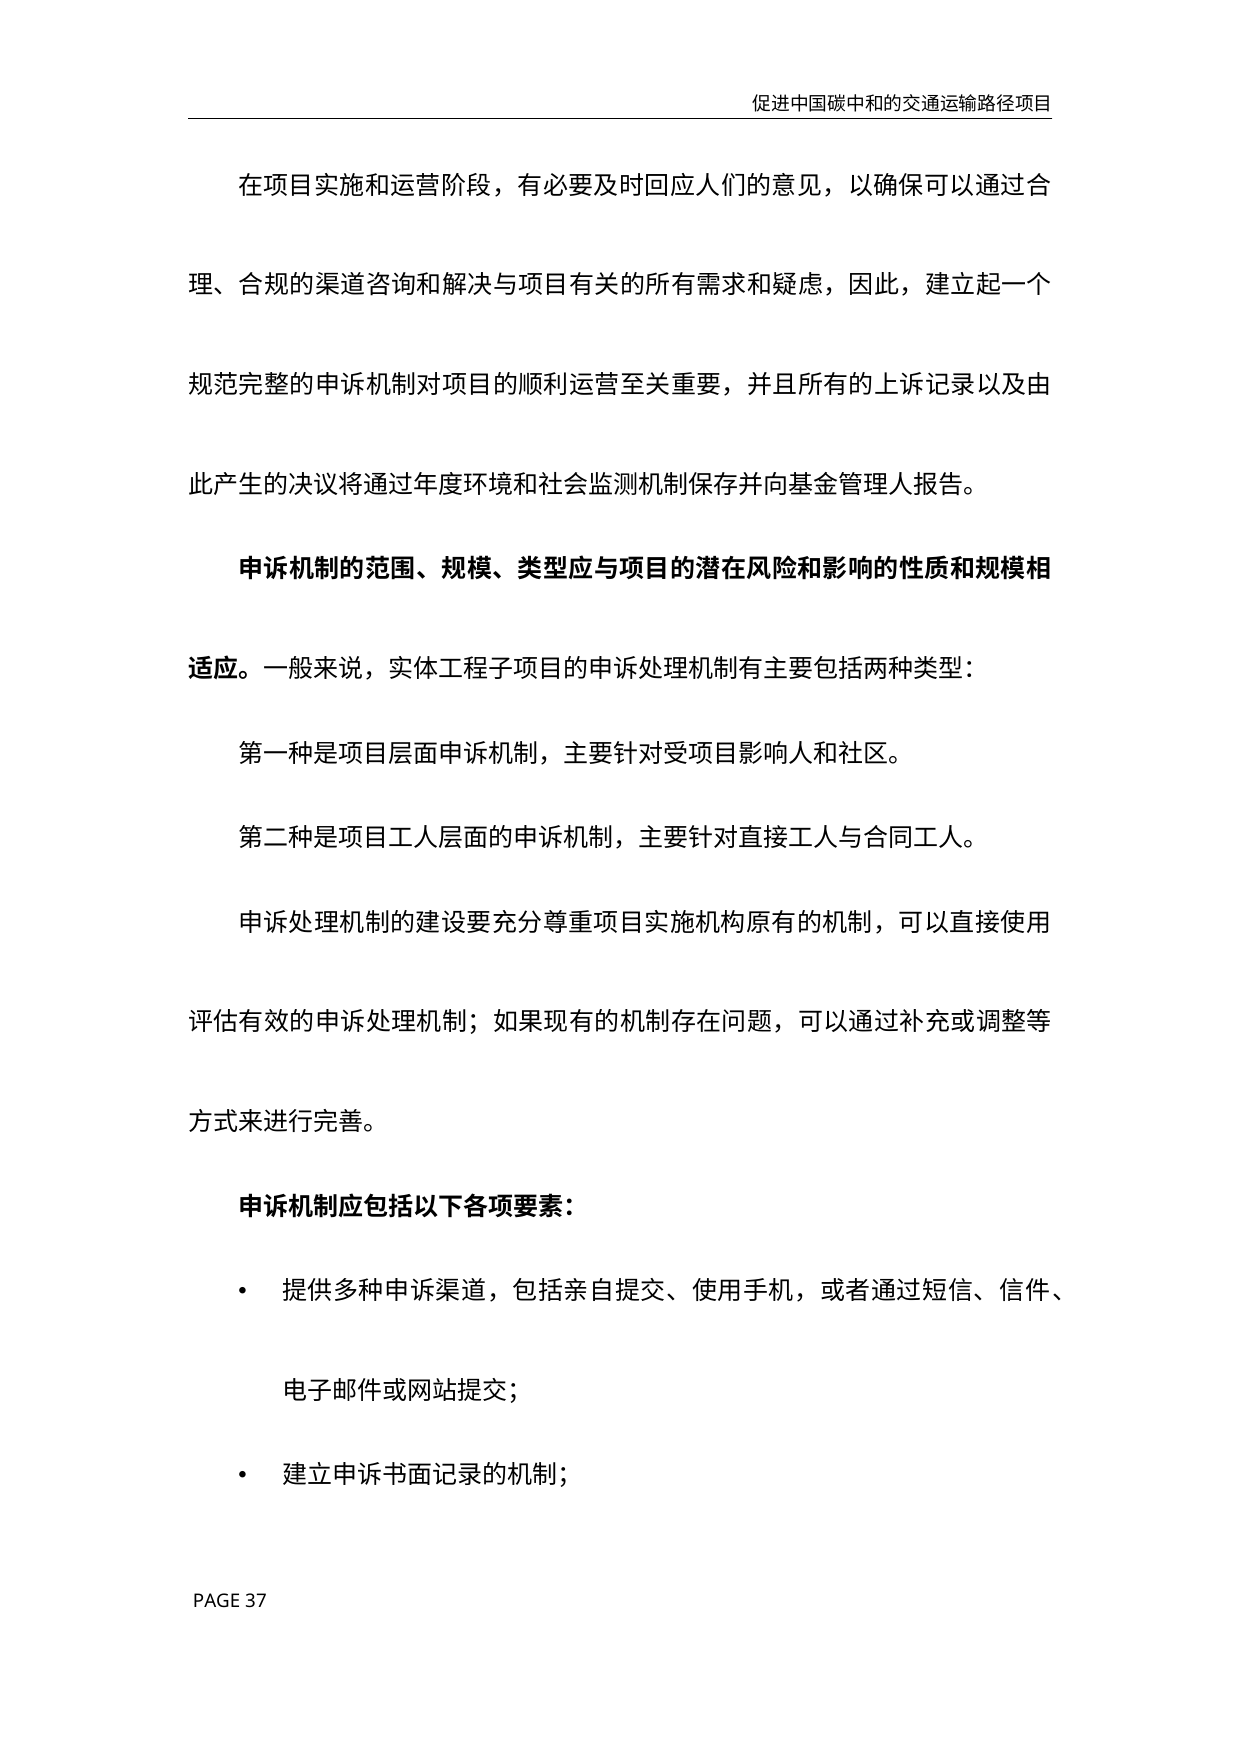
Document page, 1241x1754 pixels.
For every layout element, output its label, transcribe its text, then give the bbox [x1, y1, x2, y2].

text 第二种是项目工人层面的申诉机制，主要针对直接工人与合同工人。 [188, 802, 1052, 869]
text 申诉机制的范围、规模、类型应与项目的潜在风险和影响的性质和规模相适应。一般来说，实体工程子项目的申诉处理机制有主要包括两种类型： [188, 534, 1052, 700]
text 申诉机制应包括以下各项要素： [188, 1171, 1052, 1237]
text 在项目实施和运营阶段，有必要及时回应人们的意见，以确保可以通过合理、合规的渠道咨询和解决与项目有关的所有需求和疑虑，因此，建立起一个规范完整的申诉机制对项目的顺利运营至关重要，并且所有的上诉记录以及由此产生的决议将通过年度环境和社会监测机制保存并向基金管理人报告。 [188, 150, 1052, 516]
list 建立申诉书面记录的机制； [238, 1440, 1052, 1506]
text 第一种是项目层面申诉机制，主要针对受项目影响人和社区。 [188, 718, 1052, 784]
list 提供多种申诉渠道，包括亲自提交、使用手机，或者通过短信、信件、电子邮件或网站提交； [238, 1256, 1052, 1422]
text 申诉处理机制的建设要充分尊重项目实施机构原有的机制，可以直接使用评估有效的申诉处理机制；如果现有的机制存在问题，可以通过补充或调整等方式来进行完善。 [188, 887, 1052, 1153]
